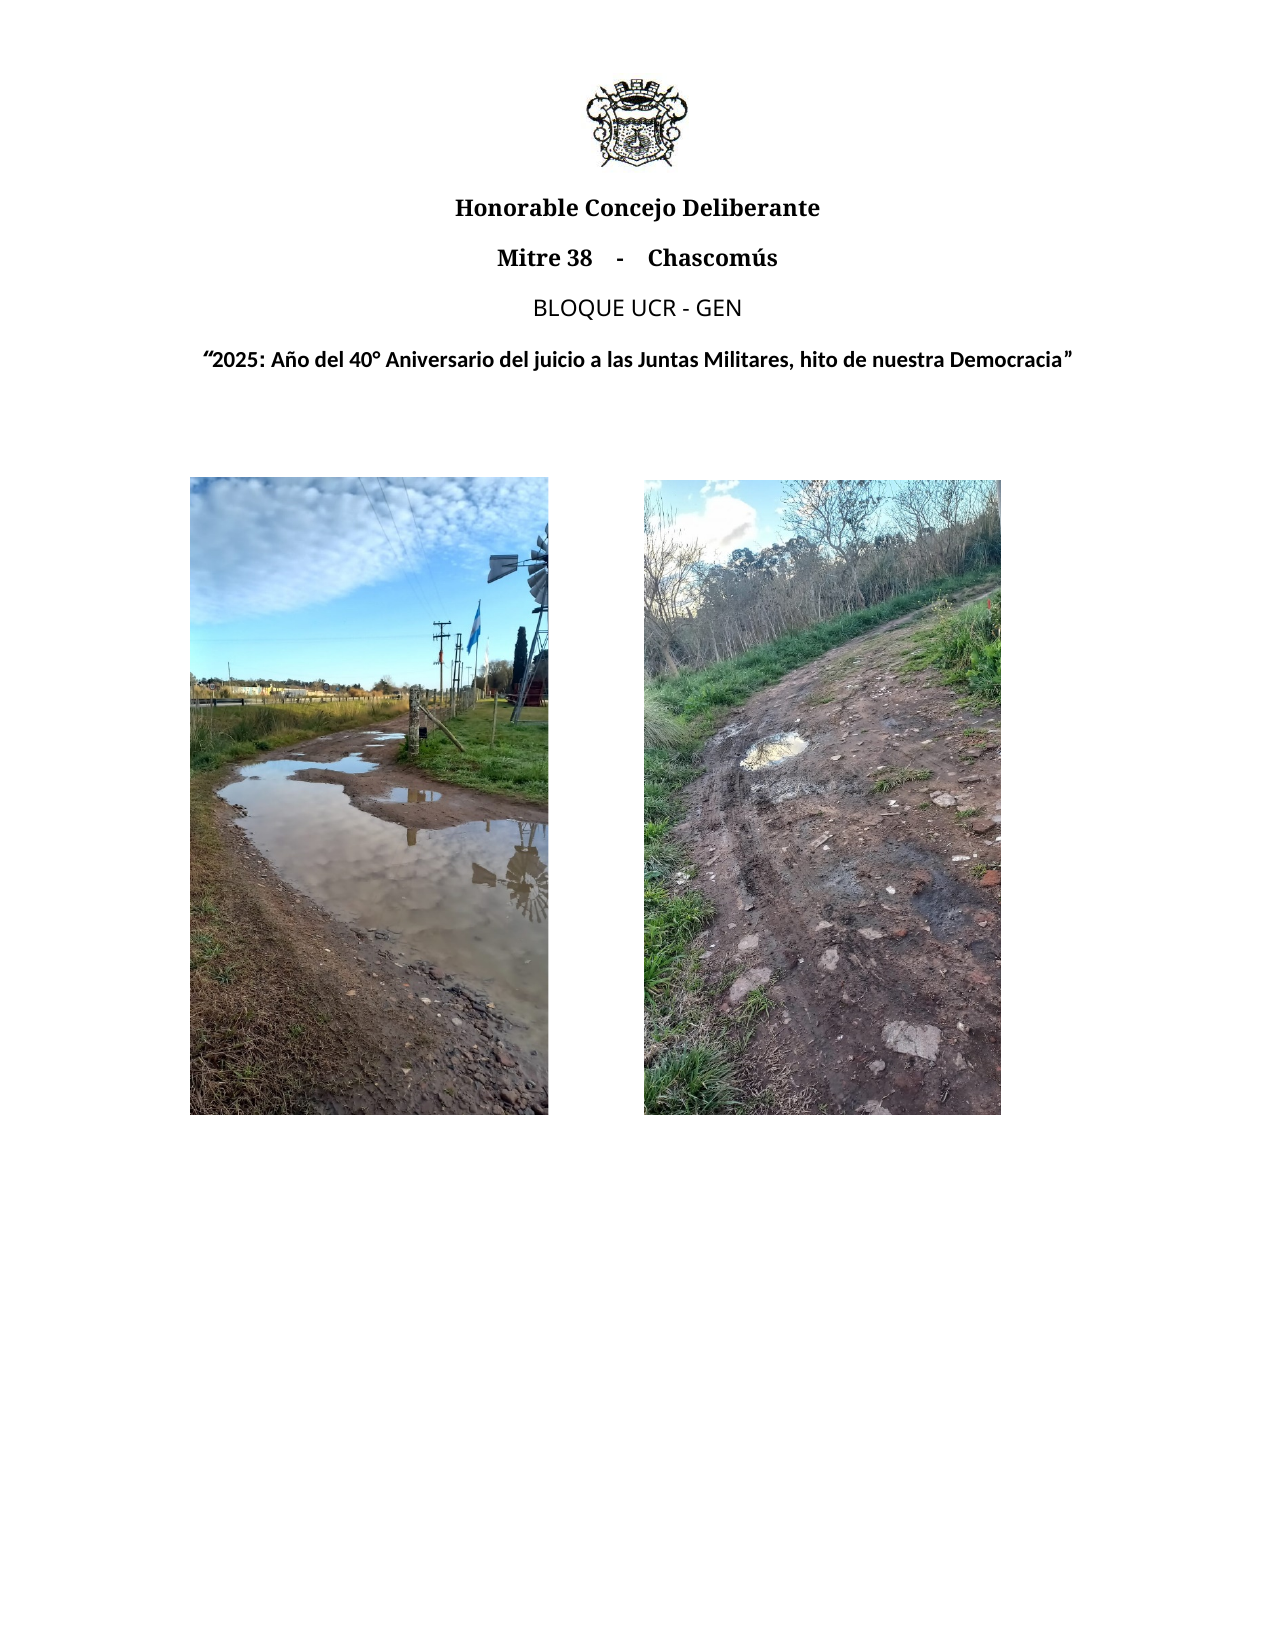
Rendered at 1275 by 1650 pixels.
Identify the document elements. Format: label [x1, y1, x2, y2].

picture [644, 480, 1001, 1115]
picture [190, 477, 549, 1115]
picture [580, 73, 695, 173]
